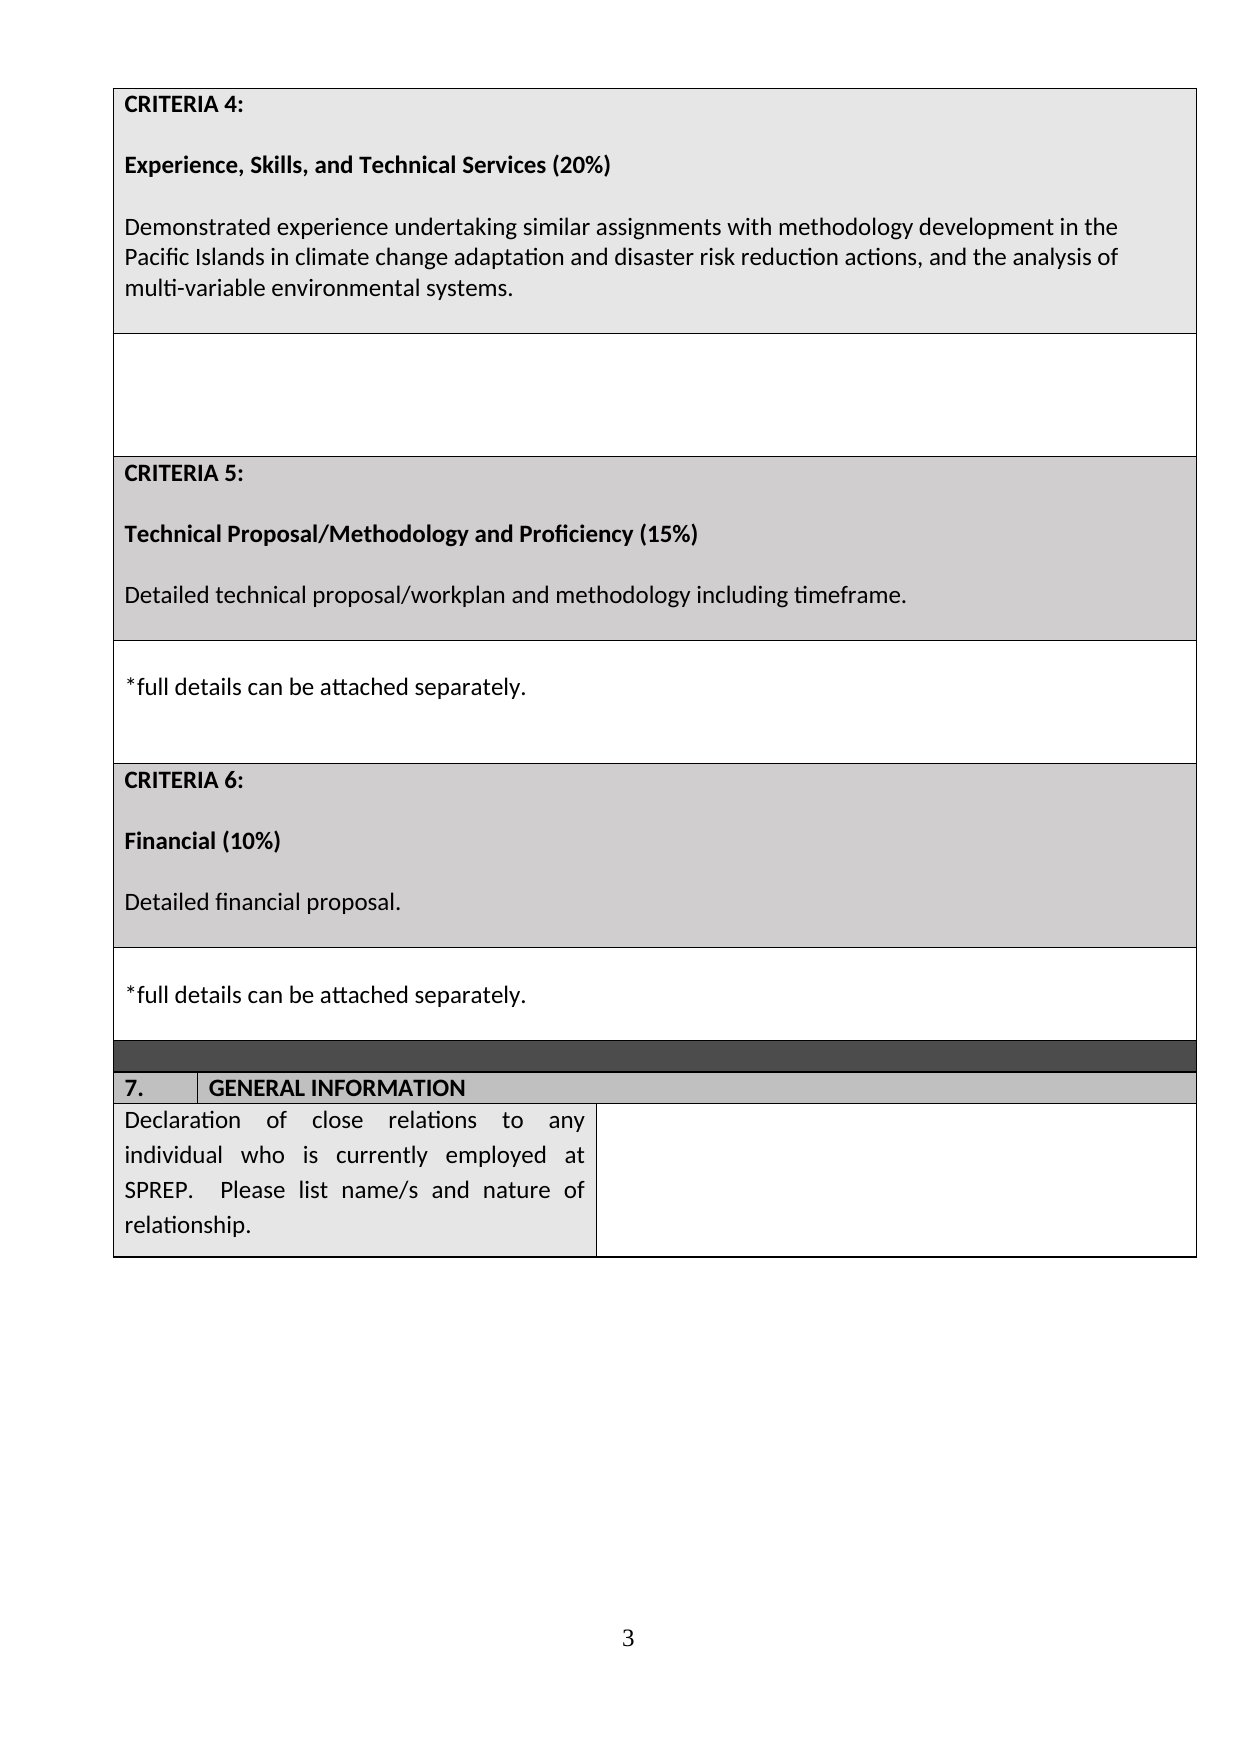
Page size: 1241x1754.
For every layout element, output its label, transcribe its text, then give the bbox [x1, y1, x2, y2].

table_cell 7. [114, 1073, 197, 1103]
table_cell [597, 1104, 1196, 1256]
table_cell [114, 1041, 1196, 1071]
table_cell [114, 334, 1196, 456]
table_cell GENERAL INFORMATION [198, 1073, 1196, 1103]
table_cell CRITERIA 4: Experience, Skills, and Technical Services (20%) Demonstrated experience undertaking similar assignments with methodology development in the Pacific Islands in climate change adaptation and disaster risk reduction actions, and the analysis of multi-variable environmental systems. [114, 89, 1196, 333]
table_cell CRITERIA 5: Technical Proposal/Methodology and Proficiency (15%) Detailed technical proposal/workplan and methodology including timeframe. [114, 457, 1196, 640]
table_cell Declaration of close relations to any individual who is currently employed at SPREP. Please list name/s and nature of relationship. [114, 1104, 596, 1256]
table_cell *full details can be attached separately. [114, 641, 1196, 763]
table_cell CRITERIA 6: Financial (10%) Detailed financial proposal. [114, 764, 1196, 947]
table_cell *full details can be attached separately. [114, 948, 1196, 1040]
